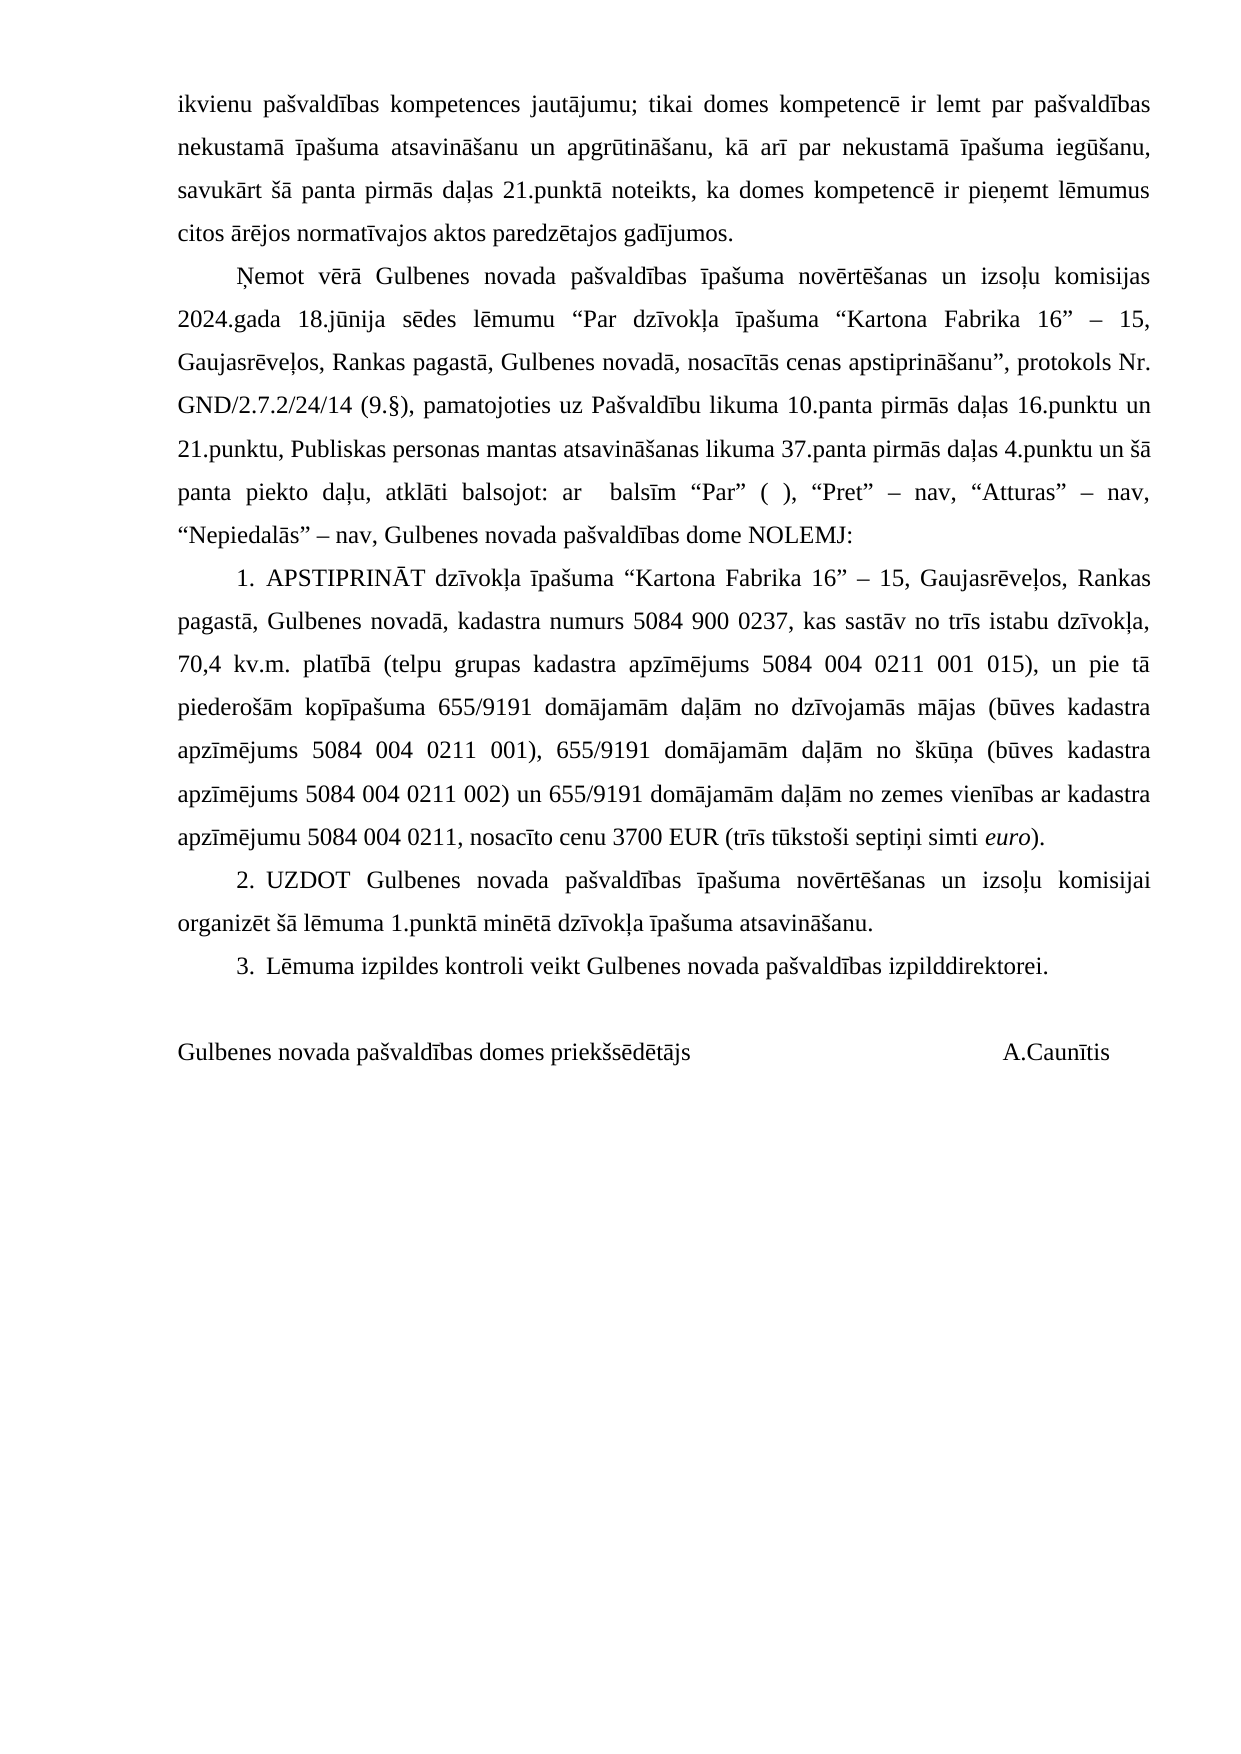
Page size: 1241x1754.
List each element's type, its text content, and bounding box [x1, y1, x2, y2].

text Ņemot vērā Gulbenes novada pašvaldības īpašuma novērtēšanas un izsoļu komisijas 2024.gada 18.jūnija sēdes lēmumu “Par dzīvokļa īpašuma “Kartona Fabrika 16” – 15, Gaujasrēveļos, Rankas pagastā, Gulbenes novadā, nosacītās cenas apstiprināšanu”, protokols Nr. GND/2.7.2/24/14 (9.§), pamatojoties uz Pašvaldību likuma 10.panta pirmās daļas 16.punktu un 21.punktu, Publiskas personas mantas atsavināšanas likuma 37.panta pirmās daļas 4.punktu un šā panta piekto daļu, atklāti balsojot: ar balsīm “Par” ( ), “Pret” – nav, “Atturas” – nav, “Nepiedalās” – nav, Gulbenes novada pašvaldības dome NOLEMJ: [177, 261, 1152, 549]
list Lēmuma izpildes kontroli veikt Gulbenes novada pašvaldības izpilddirektorei. [236, 951, 1152, 980]
text Gulbenes novada pašvaldības domes priekšsēdētājs A.Caunītis [177, 1037, 1152, 1066]
list UZDOT Gulbenes novada pašvaldības īpašuma novērtēšanas un izsoļu komisijai organizēt šā lēmuma 1.punktā minētā dzīvokļa īpašuma atsavināšanu. [177, 865, 1152, 937]
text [177, 89, 1152, 247]
list APSTIPRINĀT dzīvokļa īpašuma “Kartona Fabrika 16” – 15, Gaujasrēveļos, Rankas pagastā, Gulbenes novadā, kadastra numurs 5084 900 0237, kas sastāv no trīs istabu dzīvokļa, 70,4 kv.m. platībā (telpu grupas kadastra apzīmējums 5084 004 0211 001 015), un pie tā piederošām kopīpašuma 655/9191 domājamām daļām no dzīvojamās mājas (būves kadastra apzīmējums 5084 004 0211 001), 655/9191 domājamām daļām no škūņa (būves kadastra apzīmējums 5084 004 0211 002) un 655/9191 domājamām daļām no zemes vienības ar kadastra apzīmējumu 5084 004 0211, nosacīto cenu 3700 EUR (trīs tūkstoši septiņi simti euro). [177, 563, 1152, 851]
